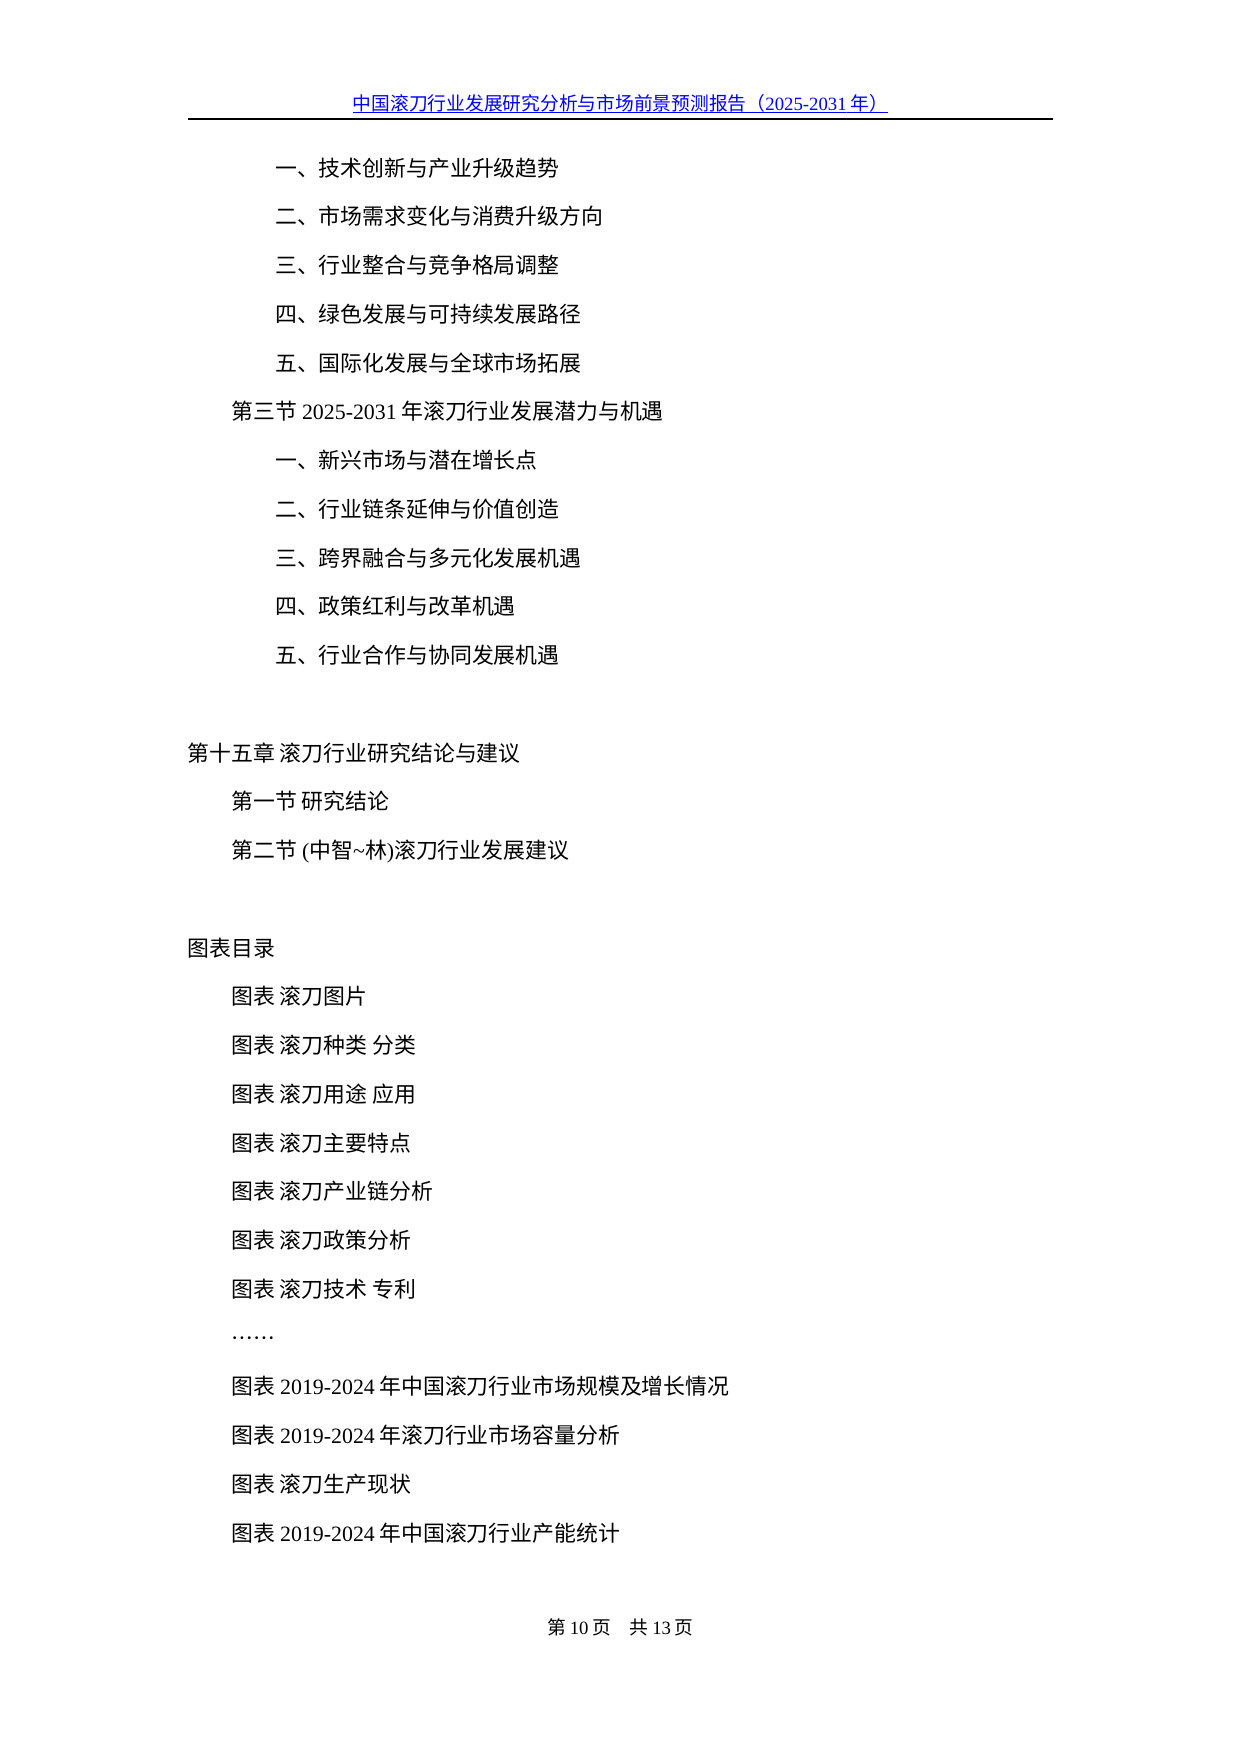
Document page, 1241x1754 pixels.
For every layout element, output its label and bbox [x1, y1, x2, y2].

text [187, 150, 1053, 1548]
